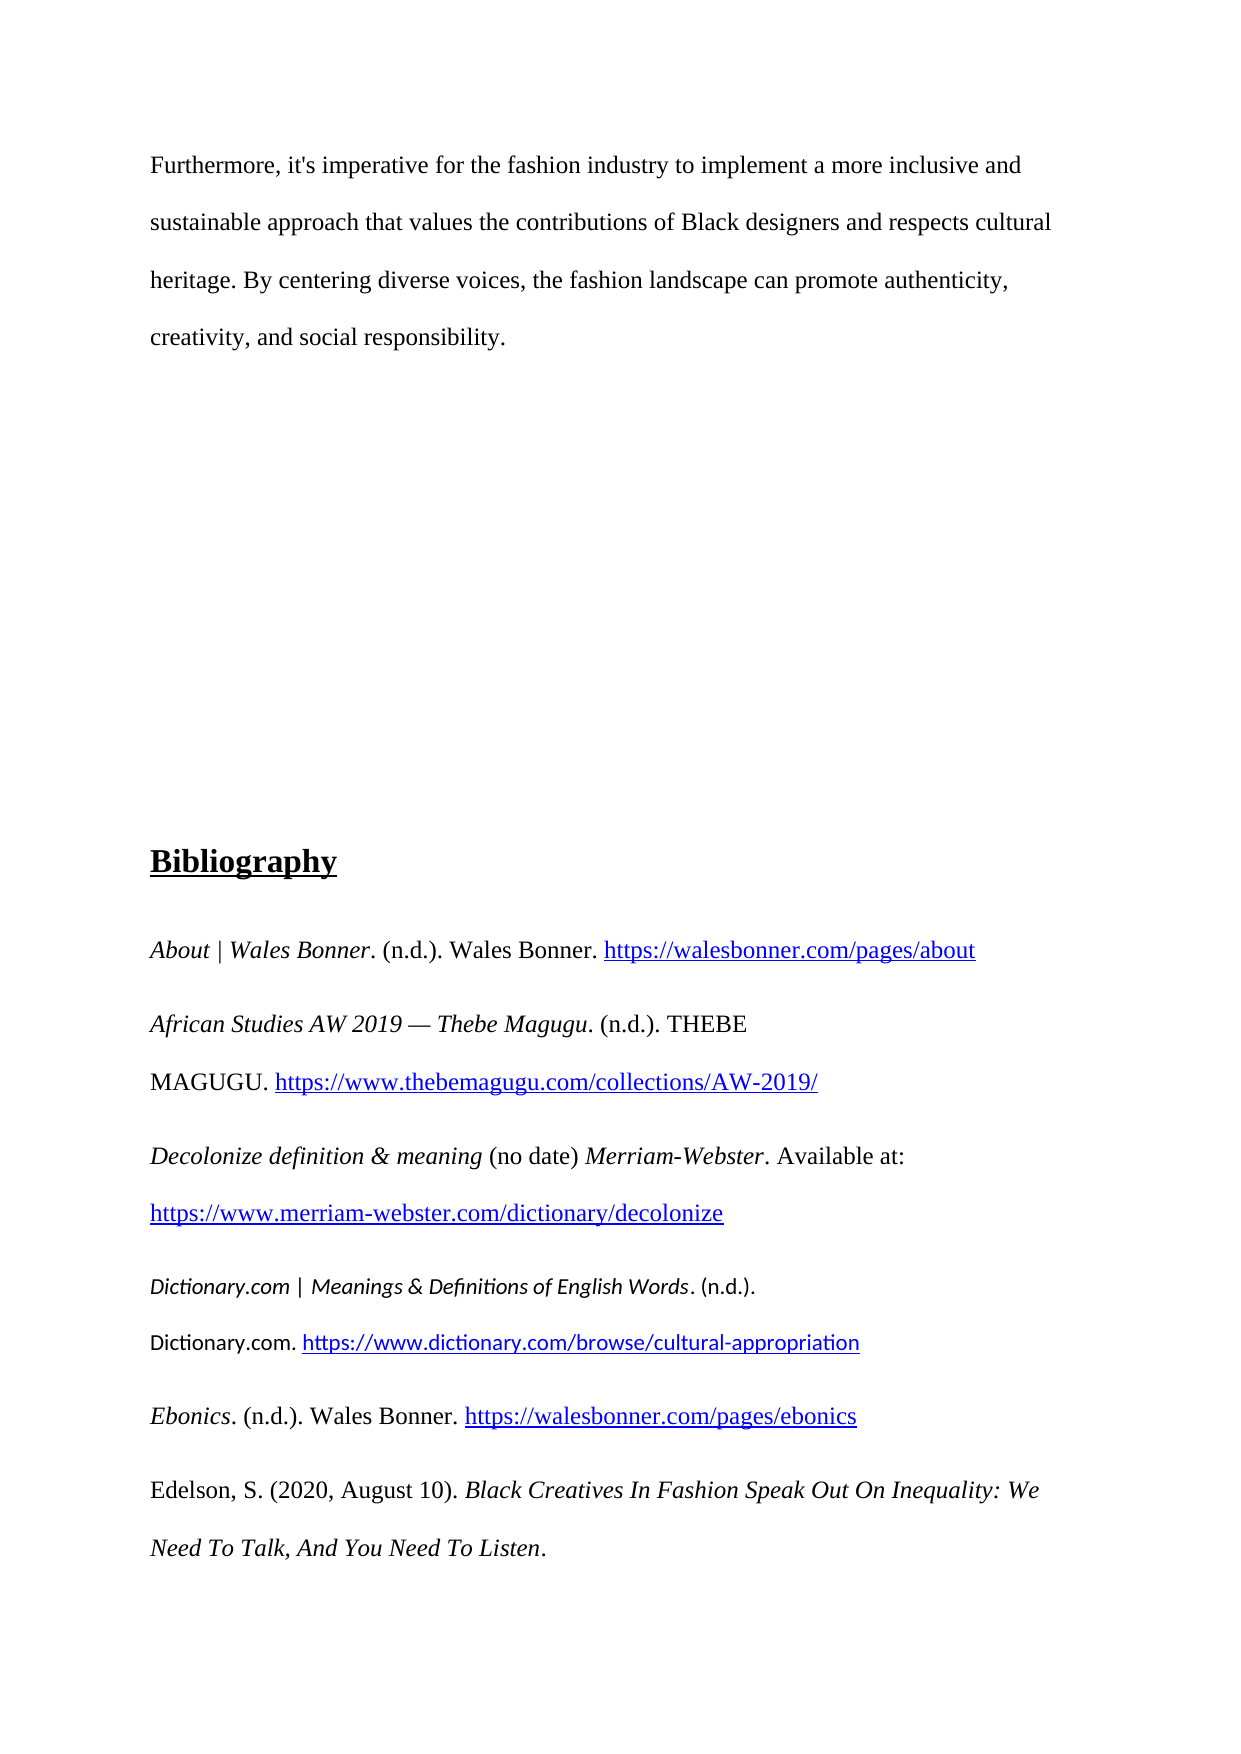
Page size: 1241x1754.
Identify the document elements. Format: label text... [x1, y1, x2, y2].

text About | Wales Bonner. (n.d.). Wales Bonner. https://walesbonner.com/pages/about [150, 935, 1090, 964]
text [150, 1475, 1090, 1562]
text Bibliography [150, 842, 1090, 880]
text Dictionary.com | Meanings & Definitions of English Words. (n.d.). Dictionary.com. https://www.dictionary.com/browse/cultural-appropriation [150, 1272, 1090, 1357]
text Ebonics. (n.d.). Wales Bonner. https://walesbonner.com/pages/ebonics [150, 1401, 1090, 1430]
text Decolonize definition & meaning (no date) Merriam-Webster. Available at: https://www.merriam-webster.com/dictionary/decolonize [150, 1141, 1090, 1227]
text African Studies AW 2019 — Thebe Magugu. (n.d.). THEBE MAGUGU. https://www.thebemagugu.com/collections/AW-2019/ [150, 1009, 1090, 1095]
text Furthermore, it's imperative for the fashion industry to implement a more inclusive and sustainable approach that values the contributions of Black designers and respects cultural heritage. By centering diverse voices, the fashion landscape can promote authenticity, creativity, and social responsibility. [150, 150, 1090, 351]
